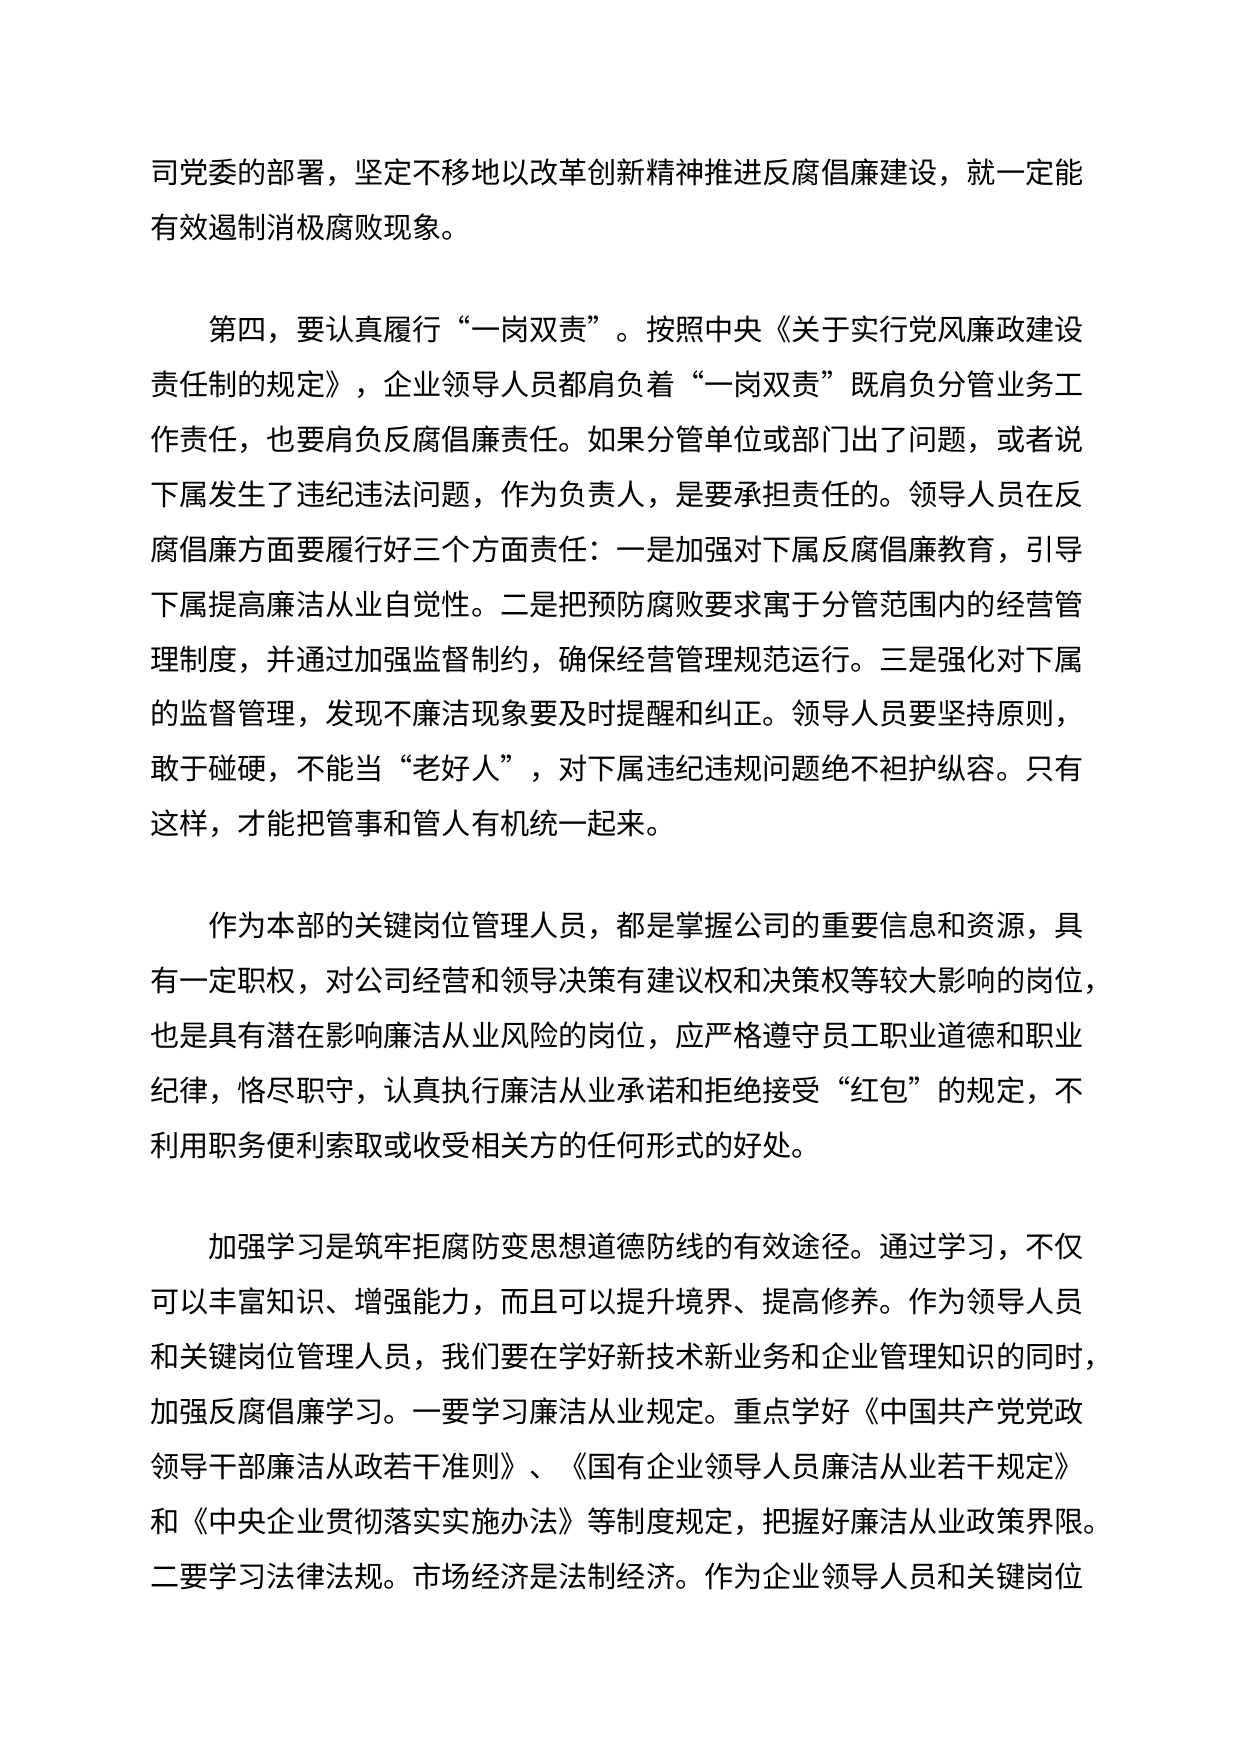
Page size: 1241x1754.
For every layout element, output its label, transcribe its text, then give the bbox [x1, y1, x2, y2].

text 作为本部的关键岗位管理人员，都是掌握公司的重要信息和资源，具有一定职权，对公司经营和领导决策有建议权和决策权等较大影响的岗位，也是具有潜在影响廉洁从业风险的岗位，应严格遵守员工职业道德和职业纪律，恪尽职守，认真执行廉洁从业承诺和拒绝接受“红包”的规定，不利用职务便利索取或收受相关方的任何形式的好处。 [150, 902, 1090, 1164]
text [150, 150, 1090, 247]
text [150, 1224, 1090, 1596]
text 第四，要认真履行“一岗双责”。按照中央《关于实行党风廉政建设责任制的规定》，企业领导人员都肩负着“一岗双责”既肩负分管业务工作责任，也要肩负反腐倡廉责任。如果分管单位或部门出了问题，或者说下属发生了违纪违法问题，作为负责人，是要承担责任的。领导人员在反腐倡廉方面要履行好三个方面责任：一是加强对下属反腐倡廉教育，引导下属提高廉洁从业自觉性。二是把预防腐败要求寓于分管范围内的经营管理制度，并通过加强监督制约，确保经营管理规范运行。三是强化对下属的监督管理，发现不廉洁现象要及时提醒和纠正。领导人员要坚持原则，敢于碰硬，不能当“老好人”，对下属违纪违规问题绝不袒护纵容。只有这样，才能把管事和管人有机统一起来。 [150, 307, 1090, 843]
